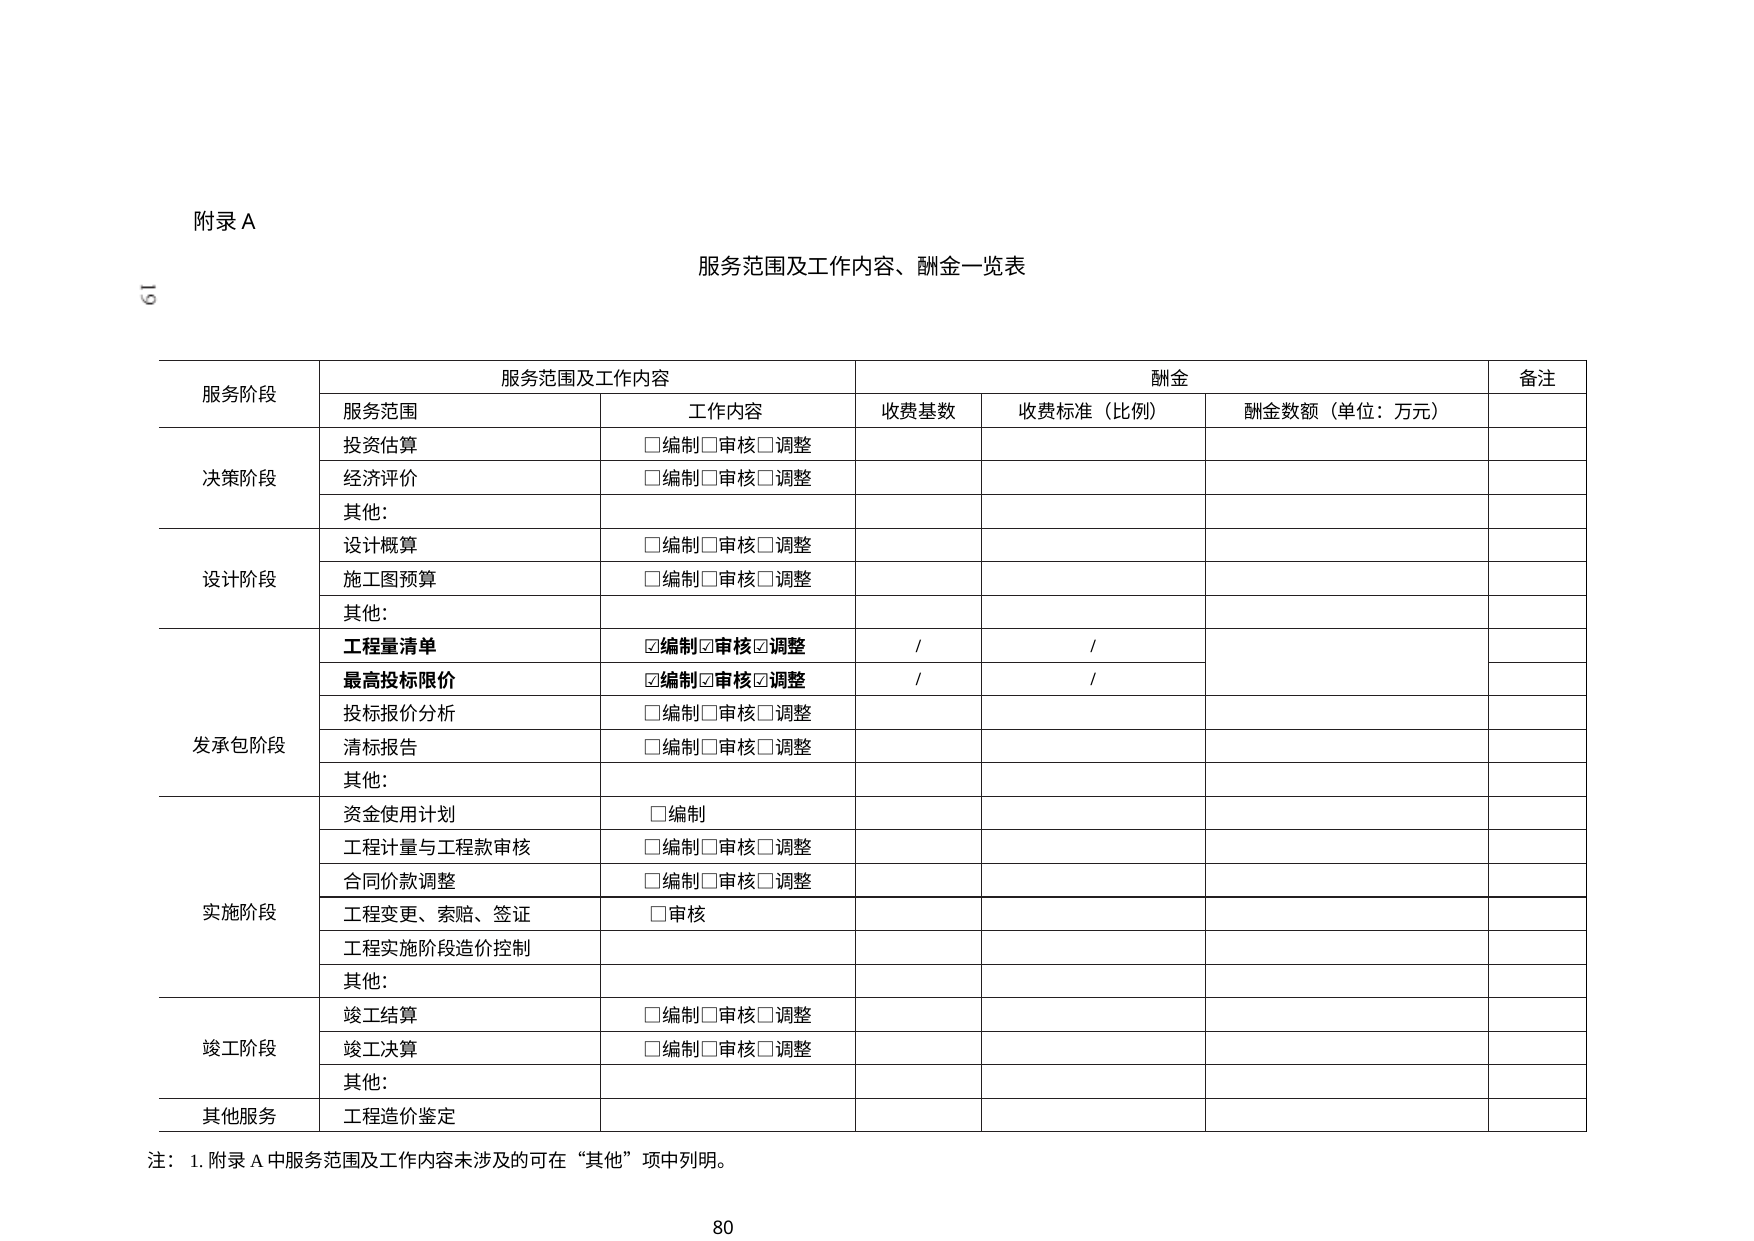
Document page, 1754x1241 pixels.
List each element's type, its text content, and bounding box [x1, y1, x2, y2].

table_cell 实施阶段 [159, 797, 319, 997]
table_cell [1489, 797, 1586, 829]
table_cell [856, 495, 981, 527]
text 附录 A [193, 203, 1589, 236]
table_cell □编制□审核□调整 [601, 461, 855, 494]
table_cell [856, 730, 981, 762]
table_cell 工作内容 [601, 394, 855, 427]
table_cell [982, 797, 1205, 829]
table_cell □编制□审核□调整 [601, 830, 855, 863]
table_cell [856, 1032, 981, 1064]
table_cell [1489, 864, 1586, 896]
table_cell 发承包阶段 [159, 629, 319, 796]
table_cell 收费基数 [856, 394, 981, 427]
table_cell [1489, 562, 1586, 594]
table_cell □编制 [601, 797, 855, 829]
table_cell [601, 596, 855, 628]
table_cell [856, 797, 981, 829]
table_cell [982, 830, 1205, 863]
table_cell [1206, 428, 1488, 460]
table_cell / [856, 629, 981, 662]
table_cell [1206, 629, 1488, 695]
table_cell [1489, 394, 1586, 427]
table_cell [856, 898, 981, 930]
table_cell [982, 898, 1205, 930]
table_cell [1206, 763, 1488, 796]
table_cell [1489, 898, 1586, 930]
table_cell [1489, 596, 1586, 628]
table_cell / [982, 663, 1205, 695]
table_cell [1489, 965, 1586, 997]
table_cell 投资估算 [320, 428, 600, 460]
table_cell / [856, 663, 981, 695]
table_cell [1206, 965, 1488, 997]
table_cell [1489, 495, 1586, 527]
table_cell [1489, 1065, 1586, 1098]
table_cell [982, 596, 1205, 628]
table_cell [856, 696, 981, 729]
table_cell [1489, 1099, 1586, 1131]
table_header 酬金 [856, 361, 1488, 393]
table_cell 收费标准（比例） [982, 394, 1205, 427]
table_cell ☑编制☑审核☑调整 [601, 629, 855, 662]
table_cell [1206, 696, 1488, 729]
table_cell 竣工结算 [320, 998, 600, 1031]
table_cell [1206, 461, 1488, 494]
table_cell [982, 1032, 1205, 1064]
table_cell [856, 763, 981, 796]
table_cell [601, 1065, 855, 1098]
table_cell [856, 562, 981, 594]
table_cell [982, 931, 1205, 963]
table_cell [856, 461, 981, 494]
table_cell [982, 763, 1205, 796]
table_cell [1489, 428, 1586, 460]
table_cell [856, 965, 981, 997]
table_cell 经济评价 [320, 461, 600, 494]
table_cell 工程变更、索赔、签证 [320, 898, 600, 930]
table_cell [1206, 797, 1488, 829]
table_cell [982, 998, 1205, 1031]
table_cell □编制□审核□调整 [601, 998, 855, 1031]
table_cell □编制□审核□调整 [601, 1032, 855, 1064]
table_cell 其他： [320, 965, 600, 997]
table_cell [601, 495, 855, 527]
table_cell 资金使用计划 [320, 797, 600, 829]
text 服务范围及工作内容、酬金一览表 [135, 248, 1589, 281]
table_cell 合同价款调整 [320, 864, 600, 896]
table_cell 工程量清单 [320, 629, 600, 662]
table_cell [1489, 998, 1586, 1031]
table_cell 设计概算 [320, 529, 600, 561]
table_cell [982, 730, 1205, 762]
table_cell [982, 1099, 1205, 1131]
table_cell [982, 495, 1205, 527]
table_cell 工程计量与工程款审核 [320, 830, 600, 863]
table_cell 设计阶段 [159, 529, 319, 628]
table_cell [1489, 763, 1586, 796]
table_cell [1206, 1099, 1488, 1131]
table_cell [1206, 830, 1488, 863]
table_cell 最高投标限价 [320, 663, 600, 695]
table_cell [601, 763, 855, 796]
table_cell [1489, 529, 1586, 561]
table_cell □审核 [601, 898, 855, 930]
table_cell [982, 562, 1205, 594]
text 注： 1. 附录 A 中服务范围及工作内容未涉及的可在“其他”项中列明。 [148, 1143, 1589, 1176]
table_cell [1489, 663, 1586, 695]
table_cell [856, 864, 981, 896]
table_cell 其他： [320, 763, 600, 796]
table_cell [1489, 730, 1586, 762]
table_cell [856, 998, 981, 1031]
table_cell [1206, 1032, 1488, 1064]
table_cell 其他服务 [159, 1099, 319, 1131]
table_cell [1489, 696, 1586, 729]
table_header 服务阶段 [159, 361, 319, 427]
table_cell [982, 1065, 1205, 1098]
table_cell [856, 529, 981, 561]
table_cell □编制□审核□调整 [601, 730, 855, 762]
table_cell [982, 965, 1205, 997]
table_cell [982, 428, 1205, 460]
table_cell [1206, 596, 1488, 628]
table_cell [856, 830, 981, 863]
table_cell [1206, 730, 1488, 762]
table_cell [1489, 629, 1586, 662]
table_header 服务范围及工作内容 [320, 361, 855, 393]
table_cell [1206, 864, 1488, 896]
table_cell [601, 1099, 855, 1131]
table_cell / [982, 629, 1205, 662]
table_cell □编制□审核□调整 [601, 428, 855, 460]
table_cell 服务范围 [320, 394, 600, 427]
table_cell [1206, 898, 1488, 930]
table_cell [856, 1099, 981, 1131]
table_cell [856, 931, 981, 963]
table_cell [1206, 998, 1488, 1031]
table_cell [982, 529, 1205, 561]
table_cell 其他： [320, 495, 600, 527]
table_cell □编制□审核□调整 [601, 529, 855, 561]
table_cell 清标报告 [320, 730, 600, 762]
picture [135, 282, 164, 308]
table_cell [982, 461, 1205, 494]
table_cell □编制□审核□调整 [601, 562, 855, 594]
table_cell 其他： [320, 596, 600, 628]
table_cell [1206, 495, 1488, 527]
table_cell 工程造价鉴定 [320, 1099, 600, 1131]
table_cell 竣工决算 [320, 1032, 600, 1064]
table_cell [856, 596, 981, 628]
table_cell [1206, 931, 1488, 963]
table_cell 施工图预算 [320, 562, 600, 594]
table_cell [1489, 931, 1586, 963]
table_cell [1206, 529, 1488, 561]
table_cell 投标报价分析 [320, 696, 600, 729]
table_cell [856, 428, 981, 460]
table_cell [1206, 1065, 1488, 1098]
table_cell 决策阶段 [159, 428, 319, 527]
table_cell [982, 696, 1205, 729]
table_cell □编制□审核□调整 [601, 696, 855, 729]
table_header 备注 [1489, 361, 1586, 393]
table_cell 酬金数额（单位：万元） [1206, 394, 1488, 427]
table_cell [1489, 1032, 1586, 1064]
table_cell □编制□审核□调整 [601, 864, 855, 896]
table_cell ☑编制☑审核☑调整 [601, 663, 855, 695]
table_cell [982, 864, 1205, 896]
table_cell [1489, 461, 1586, 494]
table_cell 竣工阶段 [159, 998, 319, 1098]
table_cell 工程实施阶段造价控制 [320, 931, 600, 963]
table_cell [601, 931, 855, 963]
table_cell [1489, 830, 1586, 863]
table_cell [601, 965, 855, 997]
table_cell 其他： [320, 1065, 600, 1098]
table_cell [1206, 562, 1488, 594]
table_cell [856, 1065, 981, 1098]
